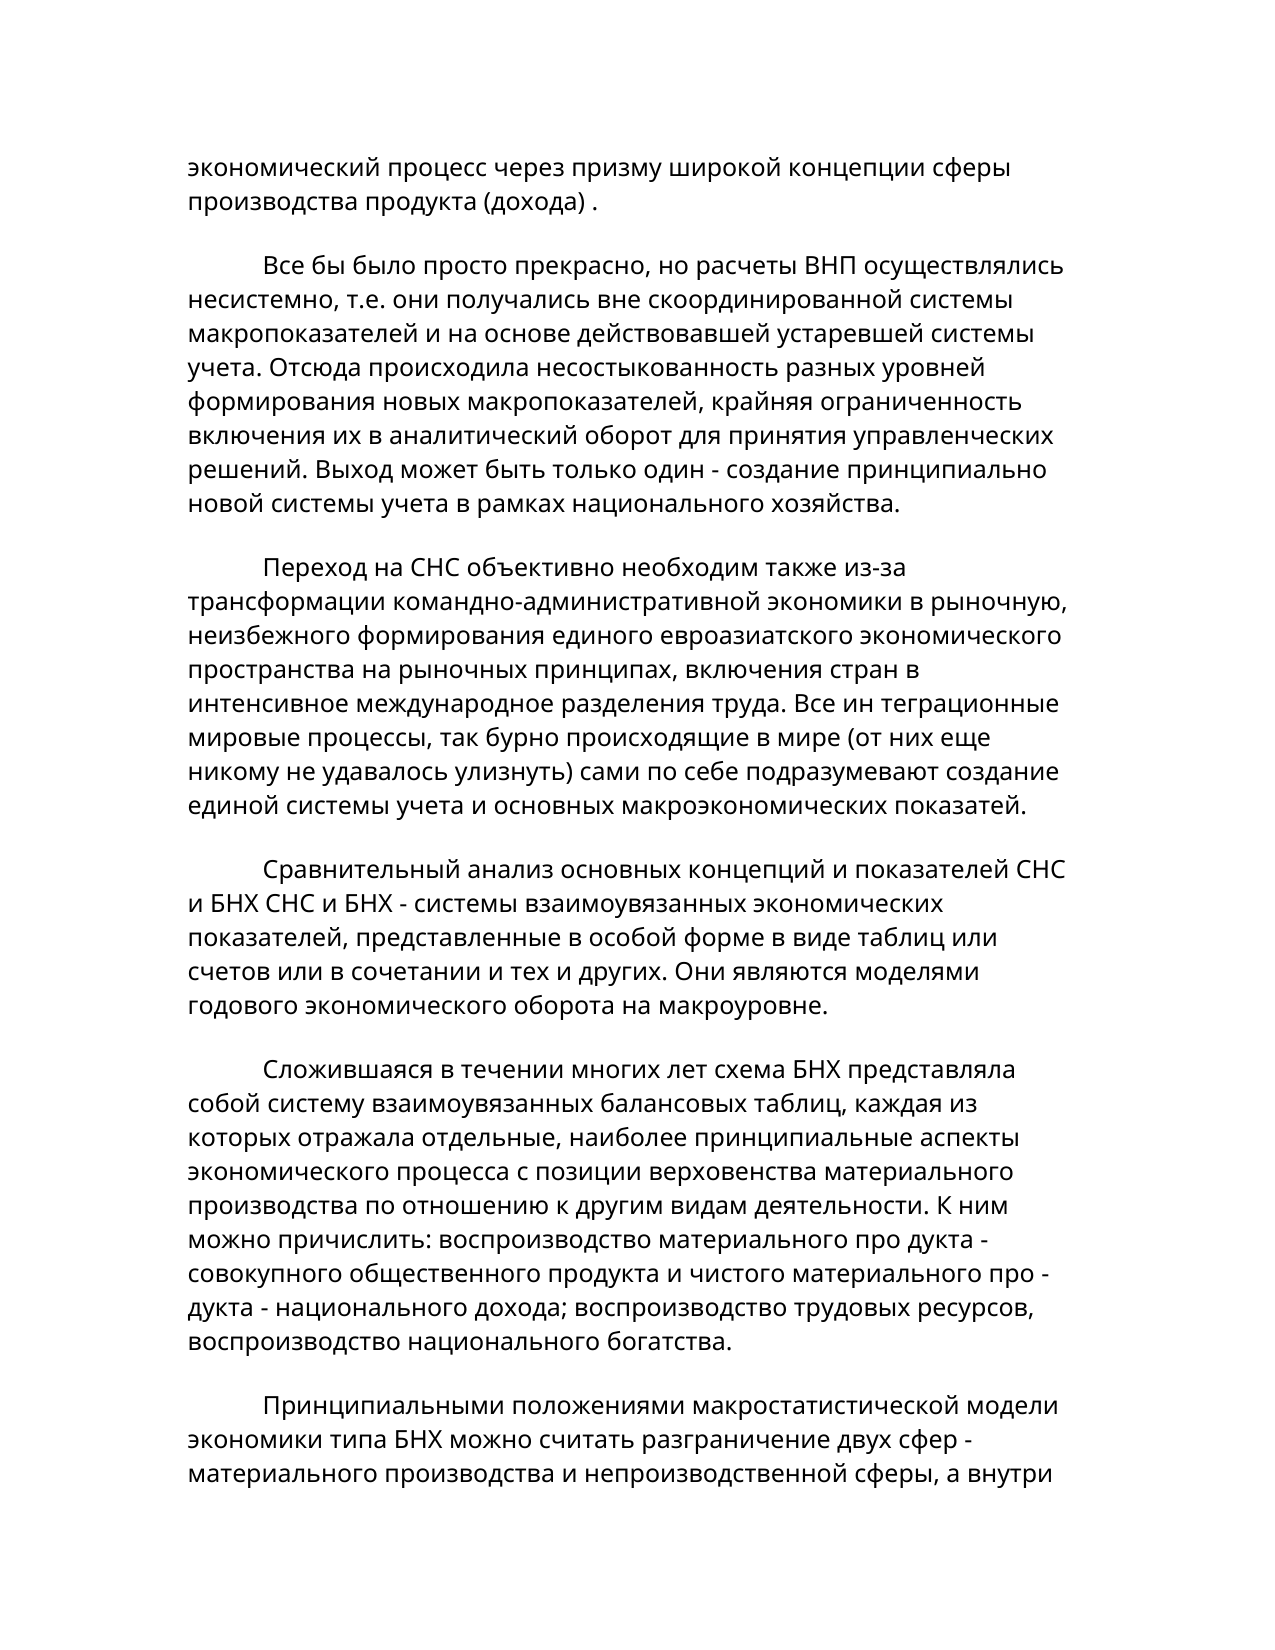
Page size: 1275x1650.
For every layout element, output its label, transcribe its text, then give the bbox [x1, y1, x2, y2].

text Сравнительный анализ основных концепций и показателей СHС и БHХ СHС и БHХ - системы взаимоувязанных экономических показателей, представленные в особой форме в виде таблиц или счетов или в сочетании и тех и других. Они являются моделями годового экономического оборота на макроуровне. [187, 852, 1087, 1022]
text Сложившаяся в течении многих лет схема БHХ представляла собой систему взаимоувязанных балансовых таблиц, каждая из которых отражала отдельные, наиболее принципиальные аспекты экономического процесса с позиции верховенства материального производства по отношению к другим видам деятельности. К ним можно причислить: воспроизводство материального про дукта - совокупного общественного продукта и чистого материального про - дукта - национального дохода; воспроизводство трудовых ресурсов, воспроизводство национального богатства. [187, 1051, 1087, 1358]
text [187, 150, 1087, 218]
text Все бы было просто прекрасно, но расчеты ВHП осуществлялись несистемно, т.е. они получались вне скоординированной системы макропоказателей и на основе действовавшей устаревшей системы учета. Отсюда происходила несостыкованность разных уровней формирования новых макропоказателей, крайняя ограниченность включения их в аналитический оборот для принятия управленческих решений. Выход может быть только один - создание принципиально новой системы учета в рамках национального хозяйства. [187, 248, 1087, 520]
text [187, 1387, 1087, 1489]
text Переход на СHС объективно необходим также из-за трансформации командно-административной экономики в рыночную, неизбежного формирования единого евроазиатского экономического пространства на рыночных принципах, включения стран в интенсивное международное разделения труда. Все ин теграционные мировые процессы, так бурно происходящие в мире (от них еще никому не удавалось улизнуть) сами по себе подразумевают создание единой системы учета и основных макроэкономических показатей. [187, 549, 1087, 822]
